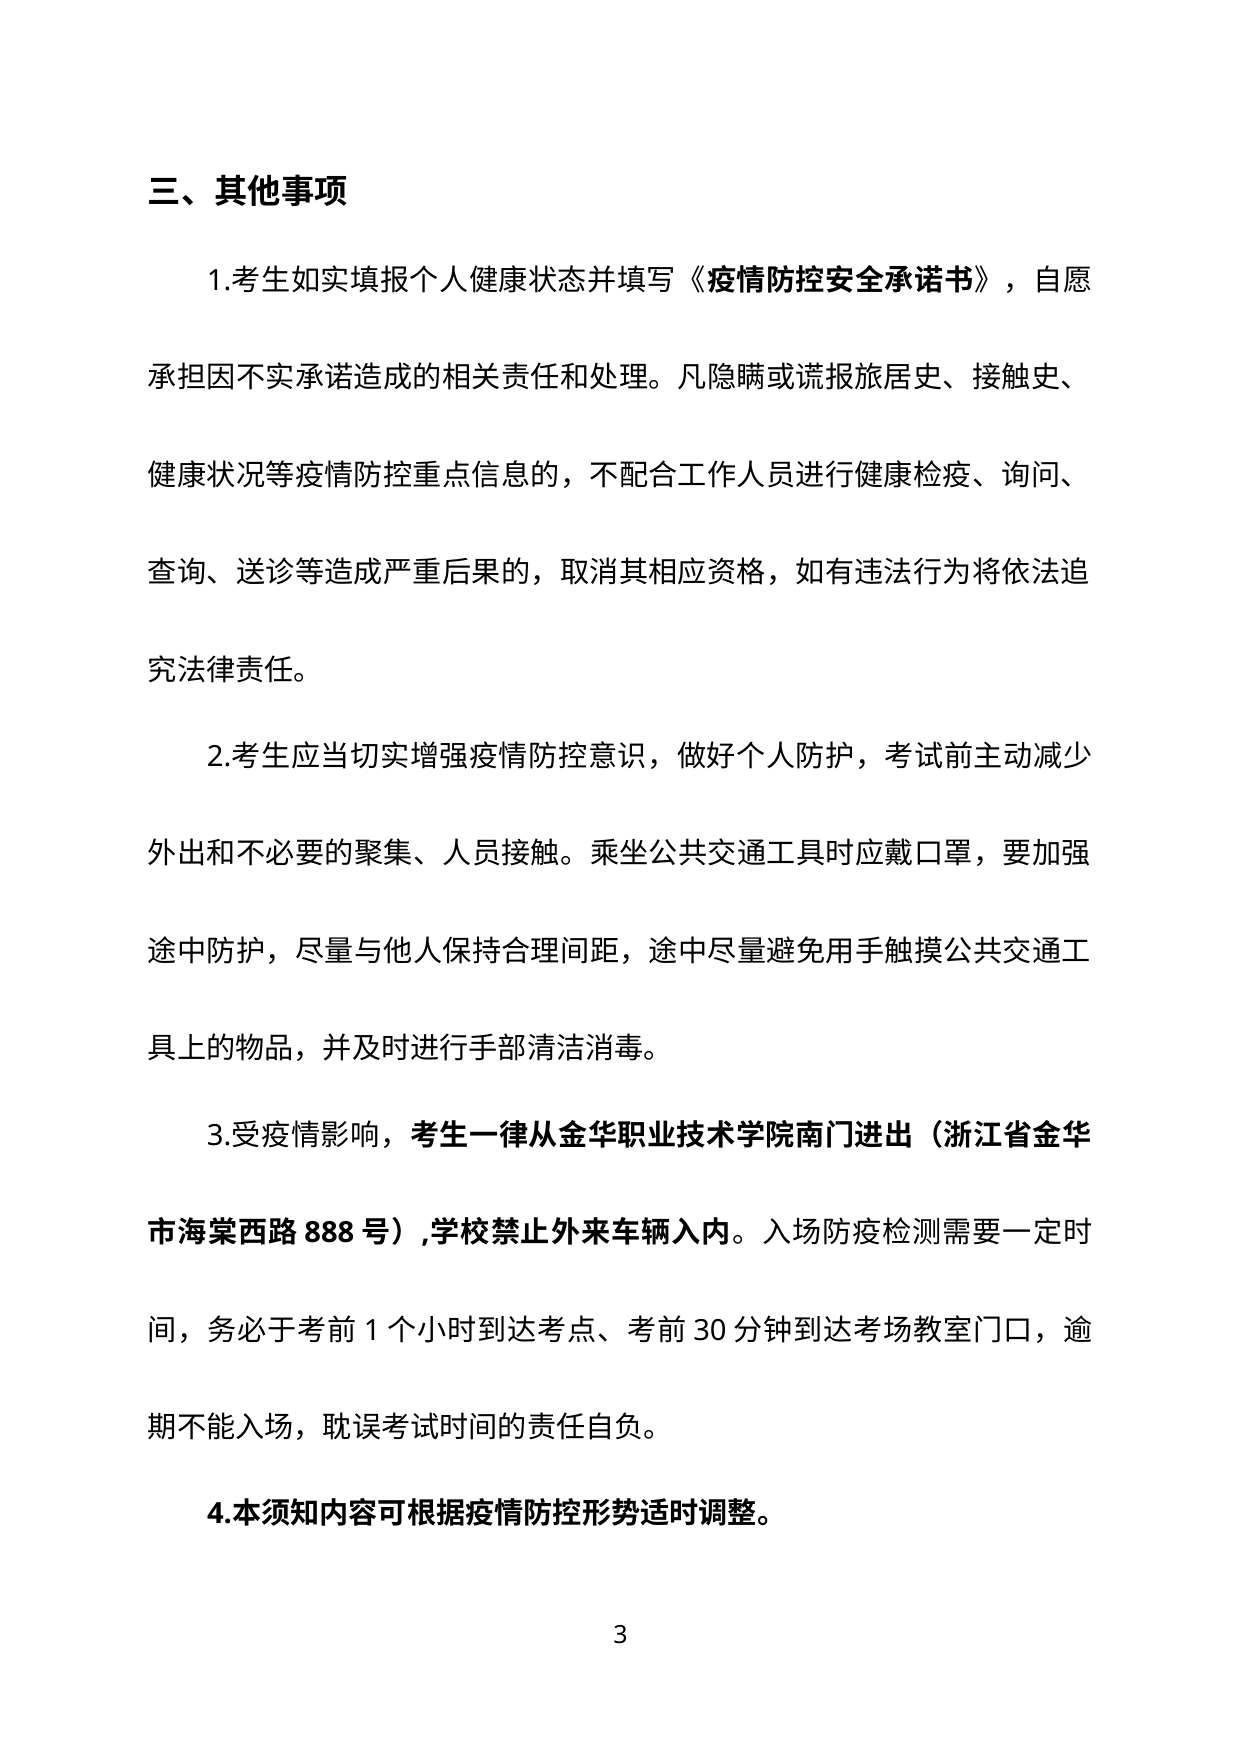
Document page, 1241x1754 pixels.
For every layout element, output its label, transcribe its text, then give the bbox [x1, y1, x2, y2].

text 3.受疫情影响，考生一律从金华职业技术学院南门进出（浙江省金华市海棠西路888号）,学校禁止外来车辆入内。入场防疫检测需要一定时间，务必于考前1个小时到达考点、考前30分钟到达考场教室门口，逾期不能入场，耽误考试时间的责任自负。 [148, 1100, 1092, 1457]
text 三、其他事项 [148, 156, 1092, 221]
text 4.本须知内容可根据疫情防控形势适时调整。 [148, 1478, 1092, 1543]
text 2.考生应当切实增强疫情防控意识，做好个人防护，考试前主动减少外出和不必要的聚集、人员接触。乘坐公共交通工具时应戴口罩，要加强途中防护，尽量与他人保持合理间距，途中尽量避免用手触摸公共交通工具上的物品，并及时进行手部清洁消毒。 [148, 721, 1092, 1079]
text 1.考生如实填报个人健康状态并填写《疫情防控安全承诺书》，自愿承担因不实承诺造成的相关责任和处理。凡隐瞒或谎报旅居史、接触史、健康状况等疫情防控重点信息的，不配合工作人员进行健康检疫、询问、查询、送诊等造成严重后果的，取消其相应资格，如有违法行为将依法追究法律责任。 [148, 245, 1092, 700]
